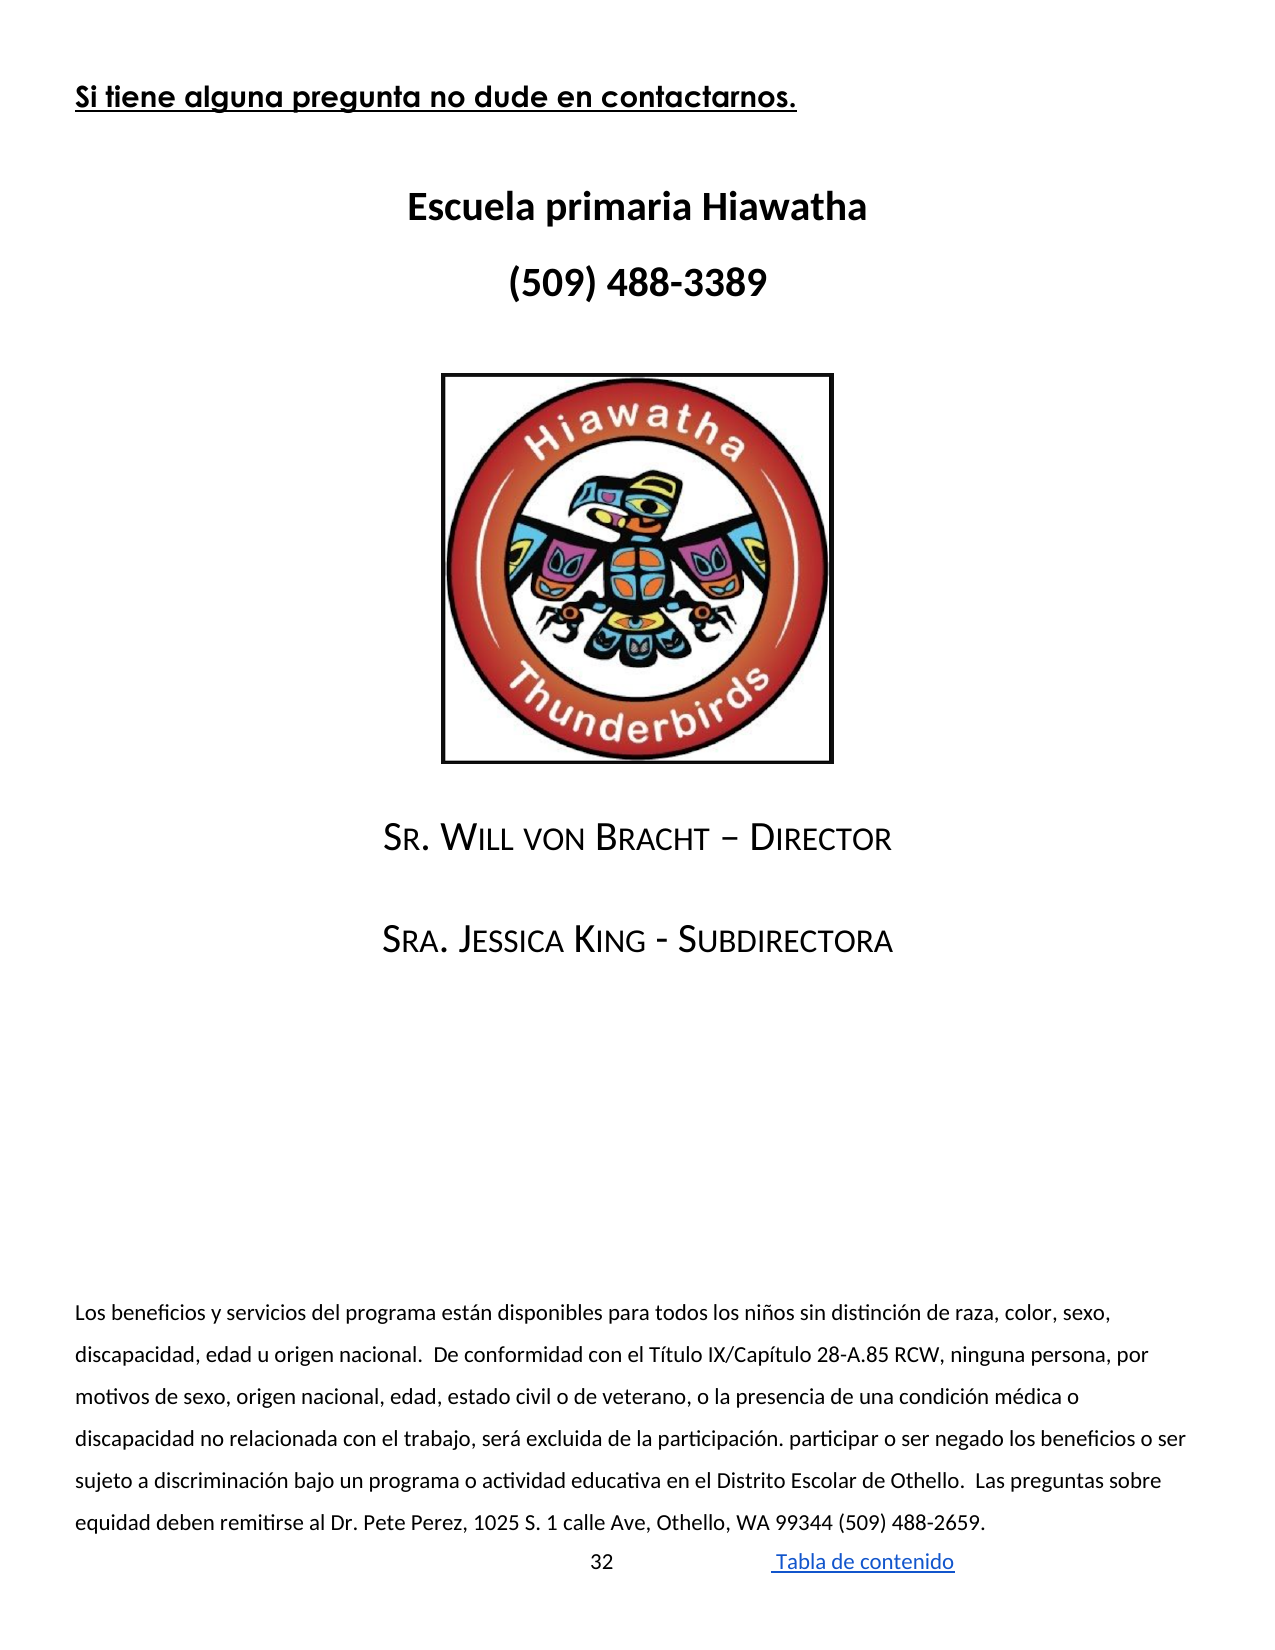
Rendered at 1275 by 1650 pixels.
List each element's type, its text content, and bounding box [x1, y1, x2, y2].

text (509) 488-3389 [75, 256, 1200, 307]
text Sra. Jessica King - Subdirectora [75, 912, 1200, 962]
text Sr. Will von Bracht – Director [75, 810, 1200, 861]
subtitle Si tiene alguna pregunta no dude en contactarnos. [75, 75, 1200, 117]
picture [441, 373, 834, 764]
text Los beneficios y servicios del programa están disponibles para todos los niños sin distinción de raza, color, sexo, discapacidad, edad u origen nacional. De conformidad con el Título IX/Capítulo 28-A.85 RCW, ninguna persona, por motivos de sexo, origen nacional, edad, estado civil o de veterano, o la presencia de una condición médica o discapacidad no relacionada con el trabajo, será excluida de la participación. participar o ser negado los beneficios o ser sujeto a discriminación bajo un programa o actividad educativa en el Distrito Escolar de Othello. Las preguntas sobre equidad deben remitirse al Dr. Pete Perez, 1025 S. 1 calle Ave, Othello, WA 99344 (509) 488-2659. [75, 1298, 1200, 1536]
text Escuela primaria Hiawatha [75, 179, 1200, 230]
